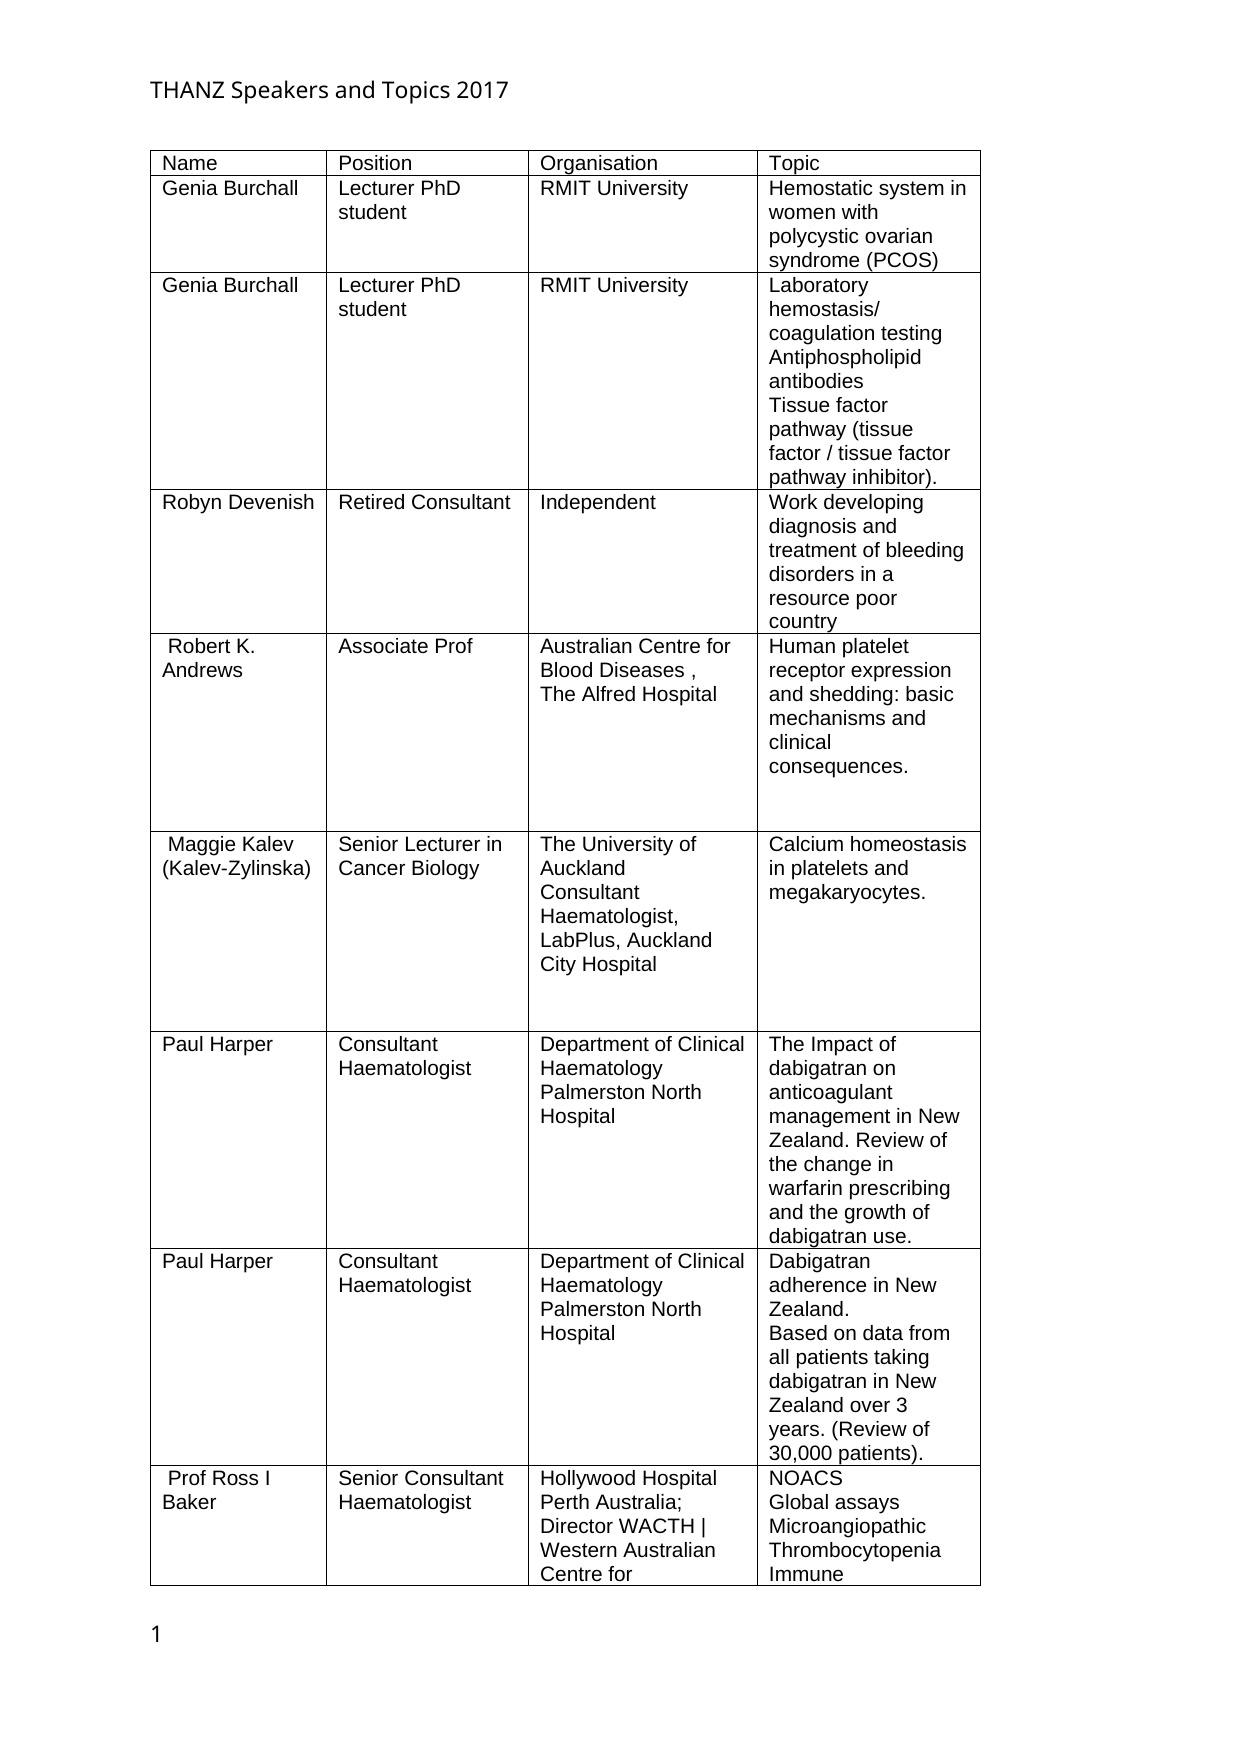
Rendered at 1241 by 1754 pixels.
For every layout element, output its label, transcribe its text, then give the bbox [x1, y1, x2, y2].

table_cell Robert K. Andrews [151, 634, 326, 831]
table_cell Retired Consultant [327, 490, 528, 633]
table_cell Calcium homeostasis in platelets and megakaryocytes. [758, 832, 980, 1031]
table_cell Hemostatic system in women with polycystic ovarian syndrome (PCOS) [758, 176, 980, 272]
table_cell Australian Centre for Blood Diseases , The Alfred Hospital [529, 634, 757, 831]
table_cell Department of Clinical Haematology Palmerston North Hospital [529, 1249, 757, 1464]
table_cell Independent [529, 490, 757, 633]
table_cell Consultant Haematologist [327, 1249, 528, 1464]
table_header Position [327, 151, 528, 175]
table_cell Associate Prof [327, 634, 528, 831]
table_cell Human platelet receptor expression and shedding: basic mechanisms and clinical consequences. [758, 634, 980, 831]
table_cell Robyn Devenish [151, 490, 326, 633]
table_header Topic [758, 151, 980, 175]
table_cell The Impact of dabigatran on anticoagulant management in New Zealand. Review of the change in warfarin prescribing and the growth of dabigatran use. [758, 1032, 980, 1248]
table_cell Lecturer PhD student [327, 176, 528, 272]
table_cell Department of Clinical Haematology Palmerston North Hospital [529, 1032, 757, 1248]
table_cell RMIT University [529, 176, 757, 272]
table_cell Paul Harper [151, 1249, 326, 1464]
table_cell Lecturer PhD student [327, 273, 528, 488]
table_cell Genia Burchall [151, 273, 326, 488]
table_cell Genia Burchall [151, 176, 326, 272]
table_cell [327, 1466, 528, 1585]
table_header Name [151, 151, 326, 175]
table_cell Paul Harper [151, 1032, 326, 1248]
table_cell RMIT University [529, 273, 757, 488]
table_cell The University of Auckland Consultant Haematologist, LabPlus, Auckland City Hospital [529, 832, 757, 1031]
table_cell Work developing diagnosis and treatment of bleeding disorders in a resource poor country [758, 490, 980, 633]
table_cell Consultant Haematologist [327, 1032, 528, 1248]
table_cell Senior Lecturer in Cancer Biology [327, 832, 528, 1031]
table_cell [758, 1466, 980, 1585]
table_cell Maggie Kalev (Kalev-Zylinska) [151, 832, 326, 1031]
table_cell Prof Ross I Baker [151, 1466, 326, 1585]
table_header Organisation [529, 151, 757, 175]
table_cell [529, 1466, 757, 1585]
table_cell Laboratory hemostasis/ coagulation testing Antiphospholipid antibodies Tissue factor pathway (tissue factor / tissue factor pathway inhibitor). [758, 273, 980, 488]
table_cell Dabigatran adherence in New Zealand. Based on data from all patients taking dabigatran in New Zealand over 3 years. (Review of 30,000 patients). [758, 1249, 980, 1464]
